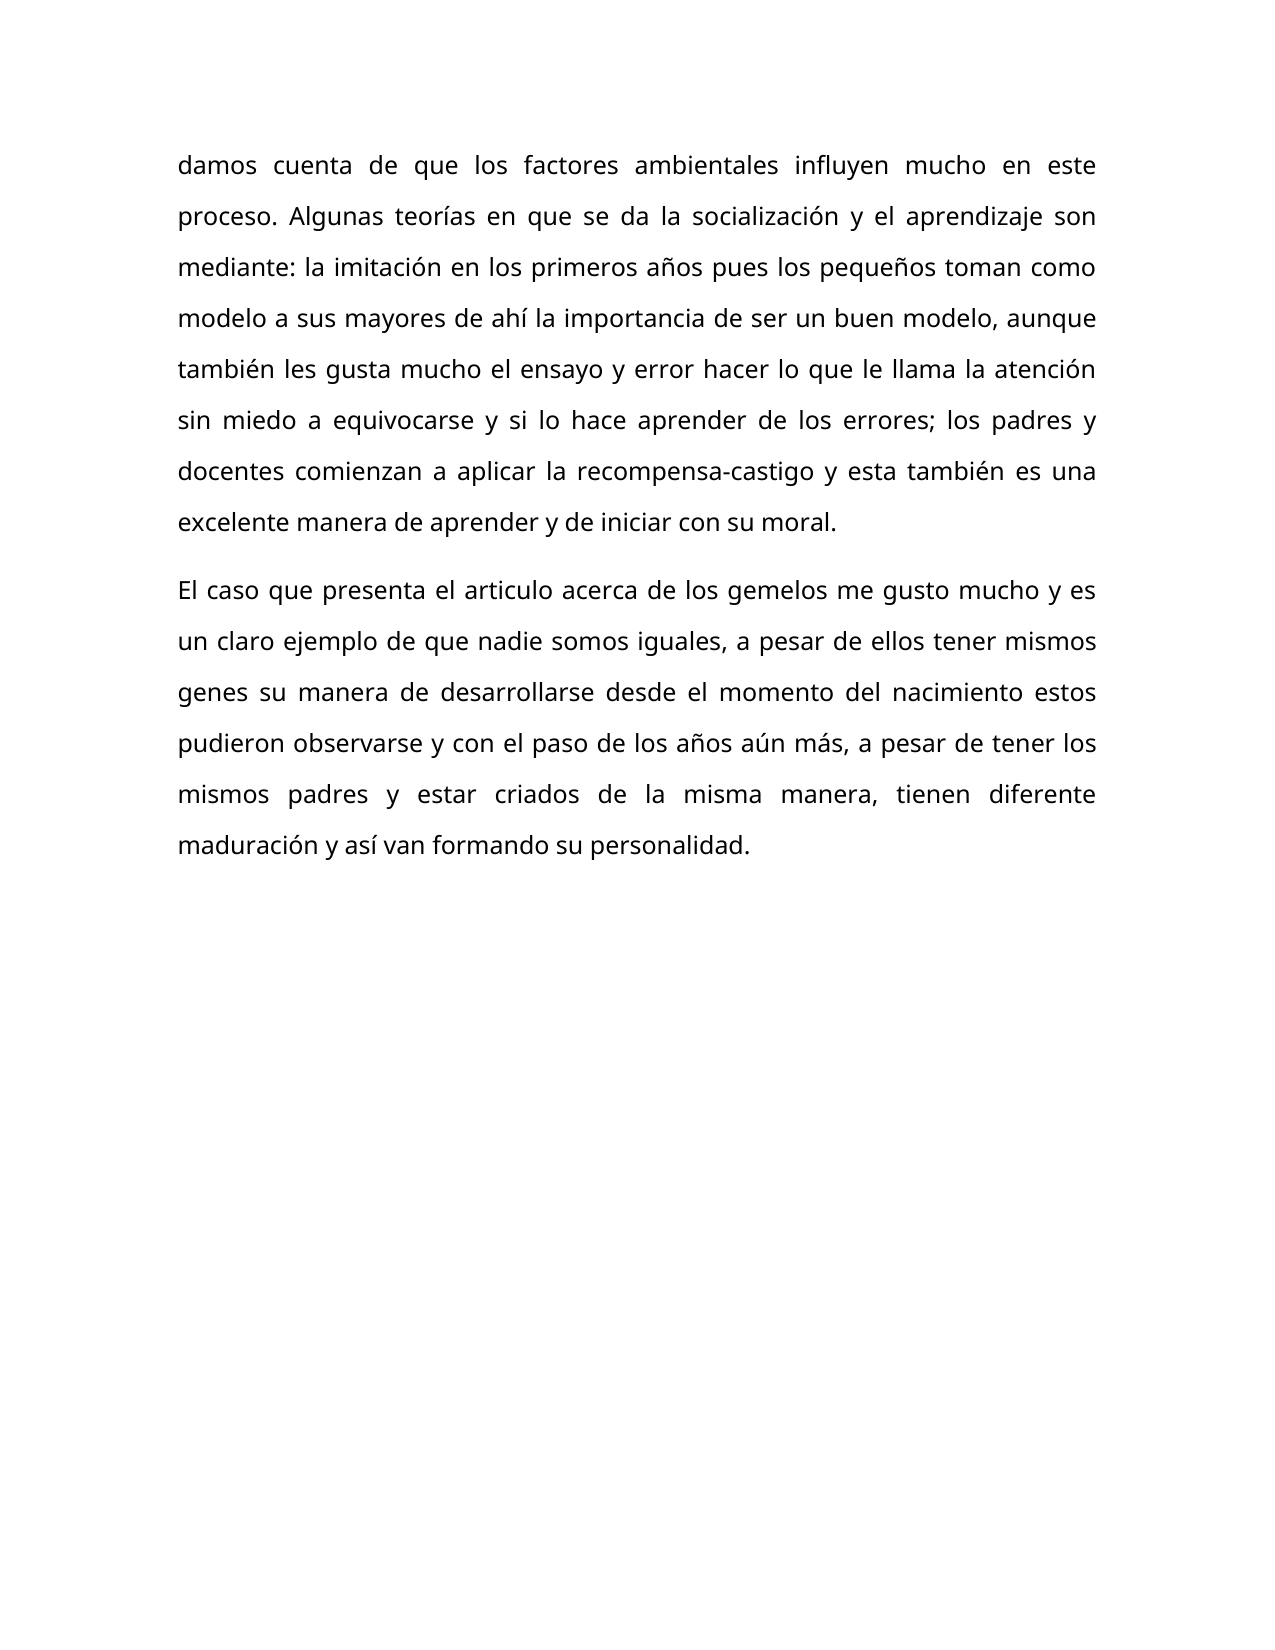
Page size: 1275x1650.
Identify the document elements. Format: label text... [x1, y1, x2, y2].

text El caso que presenta el articulo acerca de los gemelos me gusto mucho y es un claro ejemplo de que nadie somos iguales, a pesar de ellos tener mismos genes su manera de desarrollarse desde el momento del nacimiento estos pudieron observarse y con el paso de los años aún más, a pesar de tener los mismos padres y estar criados de la misma manera, tienen diferente maduración y así van formando su personalidad. [177, 573, 1098, 862]
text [177, 148, 1098, 539]
